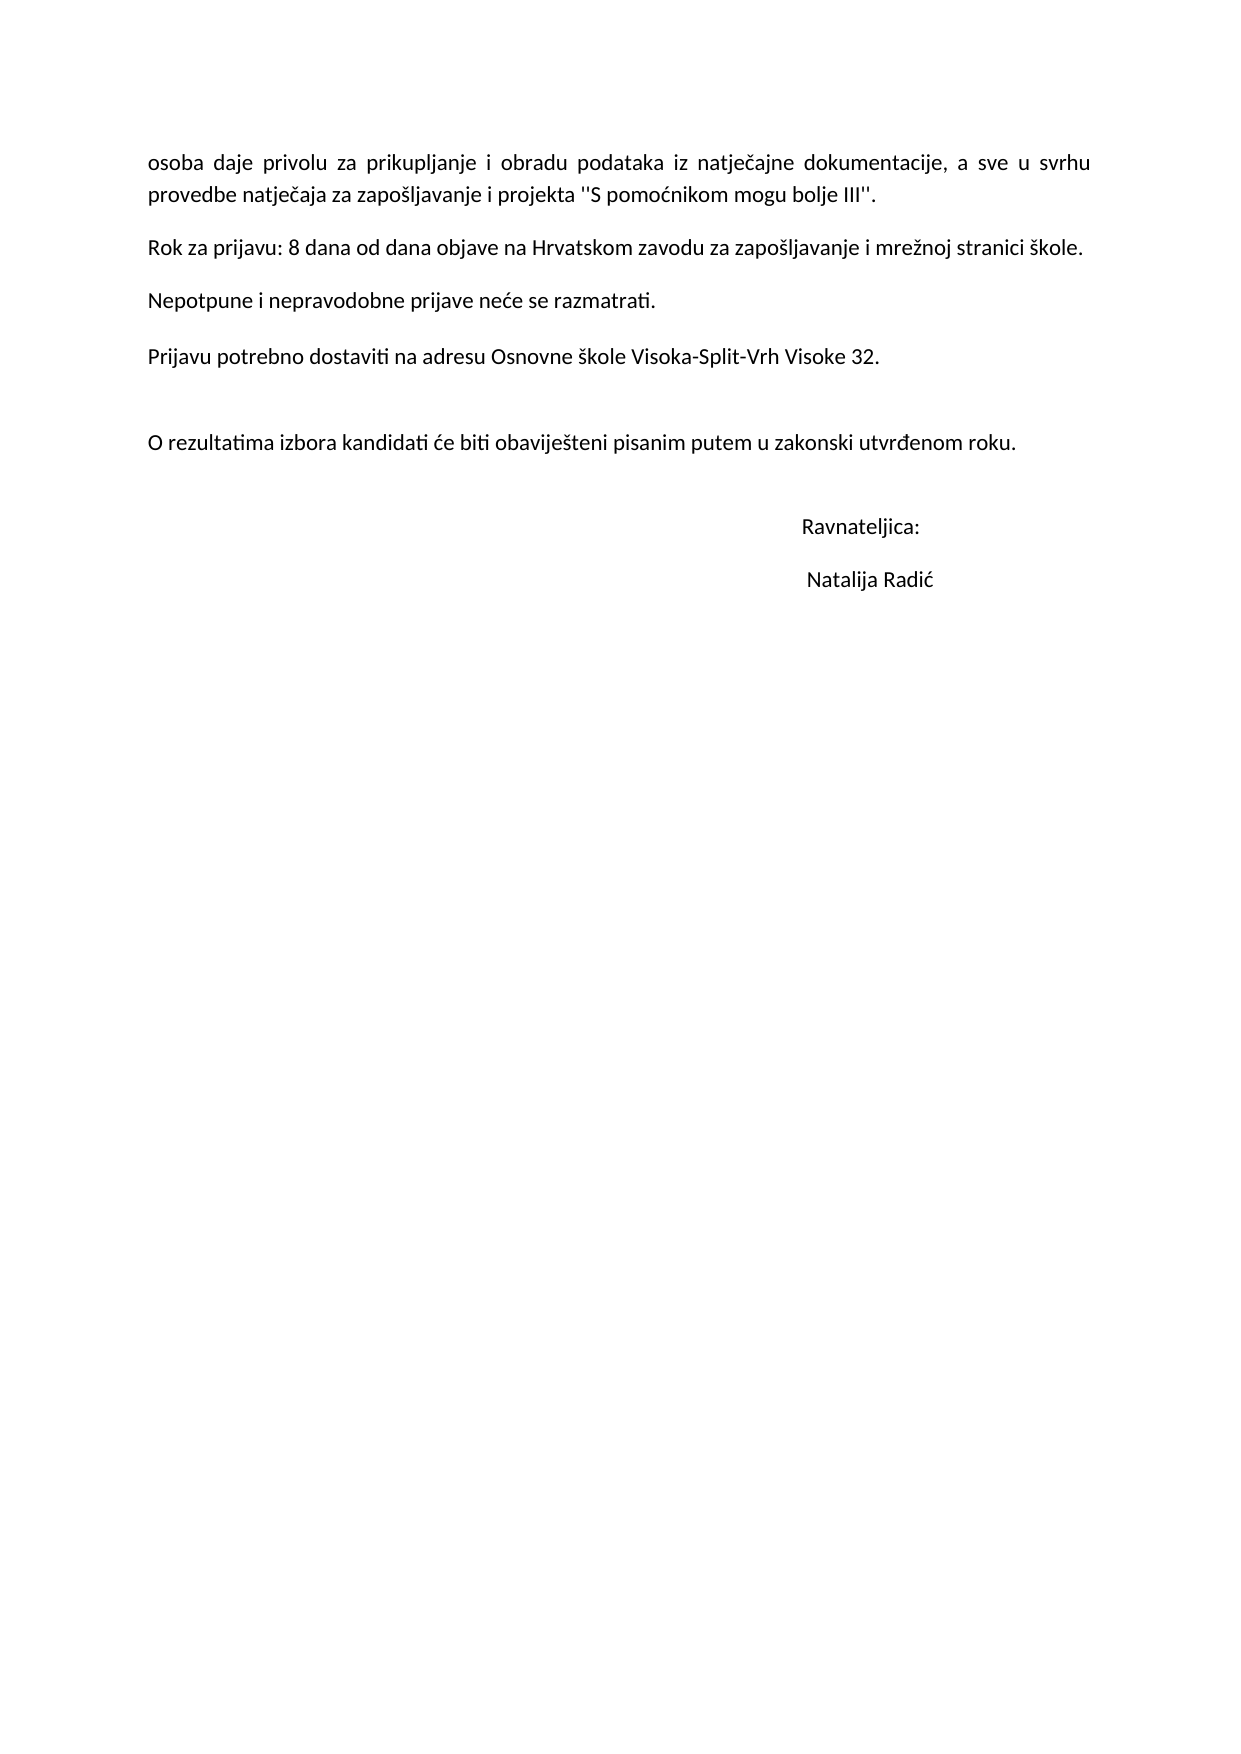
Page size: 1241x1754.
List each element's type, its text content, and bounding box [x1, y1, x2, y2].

text Prijavu potrebno dostaviti na adresu Osnovne škole Visoka-Split-Vrh Visoke 32. [148, 342, 1093, 370]
text O rezultatima izbora kandidati će biti obaviješteni pisanim putem u zakonski utvrđenom roku. [148, 428, 1093, 456]
text Ravnateljica: [148, 512, 1093, 541]
text Rok za prijavu: 8 dana od dana objave na Hrvatskom zavodu za zapošljavanje i mrežnoj stranici škole. [148, 233, 1093, 261]
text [148, 148, 1093, 208]
text Nepotpune i nepravodobne prijave neće se razmatrati. [148, 286, 1093, 314]
text Natalija Radić [148, 566, 1093, 593]
